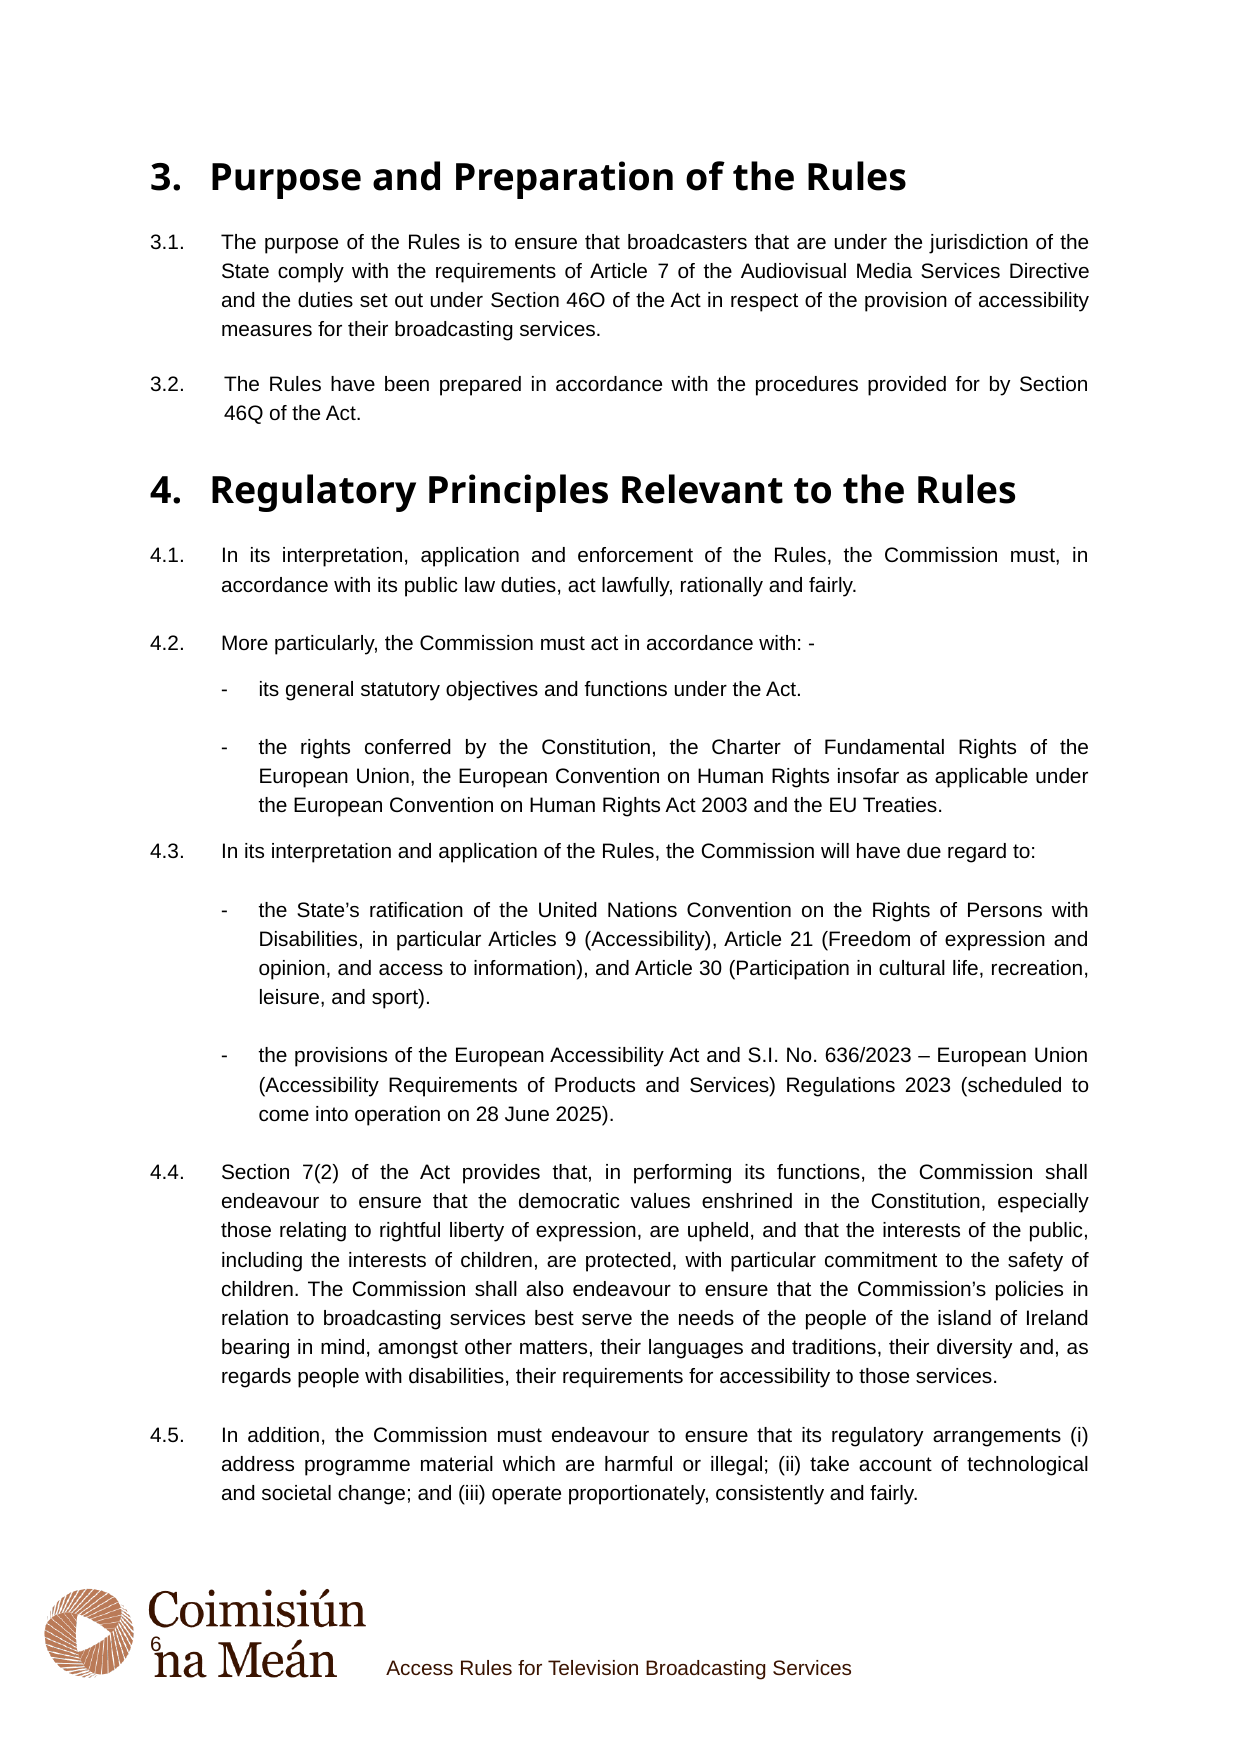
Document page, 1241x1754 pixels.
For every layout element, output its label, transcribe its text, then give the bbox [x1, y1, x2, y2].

list In its interpretation, application and enforcement of the Rules, the Commission must, in accordance with its public law duties, act lawfully, rationally and fairly. [150, 539, 1090, 598]
subtitle Purpose and Preparation of the Rules [150, 150, 1090, 201]
list the rights conferred by the Constitution, the Charter of Fundamental Rights of the European Union, the European Convention on Human Rights insofar as applicable under the European Convention on Human Rights Act 2003 and the EU Treaties. [221, 731, 1090, 819]
subtitle Regulatory Principles Relevant to the Rules [150, 463, 1090, 514]
list In addition, the Commission must endeavour to ensure that its regulatory arrangements (i) address programme material which are harmful or illegal; (ii) take account of technological and societal change; and (iii) operate proportionately, consistently and fairly. [150, 1419, 1090, 1506]
list the provisions of the European Accessibility Act and S.I. No. 636/2023 – European Union (Accessibility Requirements of Products and Services) Regulations 2023 (scheduled to come into operation on 28 June 2025). [221, 1039, 1090, 1127]
list its general statutory objectives and functions under the Act. [221, 673, 1090, 702]
picture [0, 0, 1214, 1751]
list More particularly, the Commission must act in accordance with: - [150, 627, 1090, 656]
text 3.1. The purpose of the Rules is to ensure that broadcasters that are under the jurisdiction of the State comply with the requirements of Article 7 of the Audiovisual Media Services Directive and the duties set out under Section 46O of the Act in respect of the provision of accessibility measures for their broadcasting services. [150, 226, 1090, 343]
list the State’s ratification of the United Nations Convention on the Rights of Persons with Disabilities, in particular Articles 9 (Accessibility), Article 21 (Freedom of expression and opinion, and access to information), and Article 30 (Participation in cultural life, recreation, leisure, and sport). [221, 894, 1090, 1010]
list Section 7(2) of the Act provides that, in performing its functions, the Commission shall endeavour to ensure that the democratic values enshrined in the Constitution, especially those relating to rightful liberty of expression, are upheld, and that the interests of the public, including the interests of children, are protected, with particular commitment to the safety of children. The Commission shall also endeavour to ensure that the Commission’s policies in relation to broadcasting services best serve the needs of the people of the island of Ireland bearing in mind, amongst other matters, their languages and traditions, their diversity and, as regards people with disabilities, their requirements for accessibility to those services. [150, 1156, 1090, 1389]
list In its interpretation and application of the Rules, the Commission will have due regard to: [150, 835, 1090, 864]
list 3.2. The Rules have been prepared in accordance with the procedures provided for by Section 46Q of the Act. [150, 368, 1090, 426]
